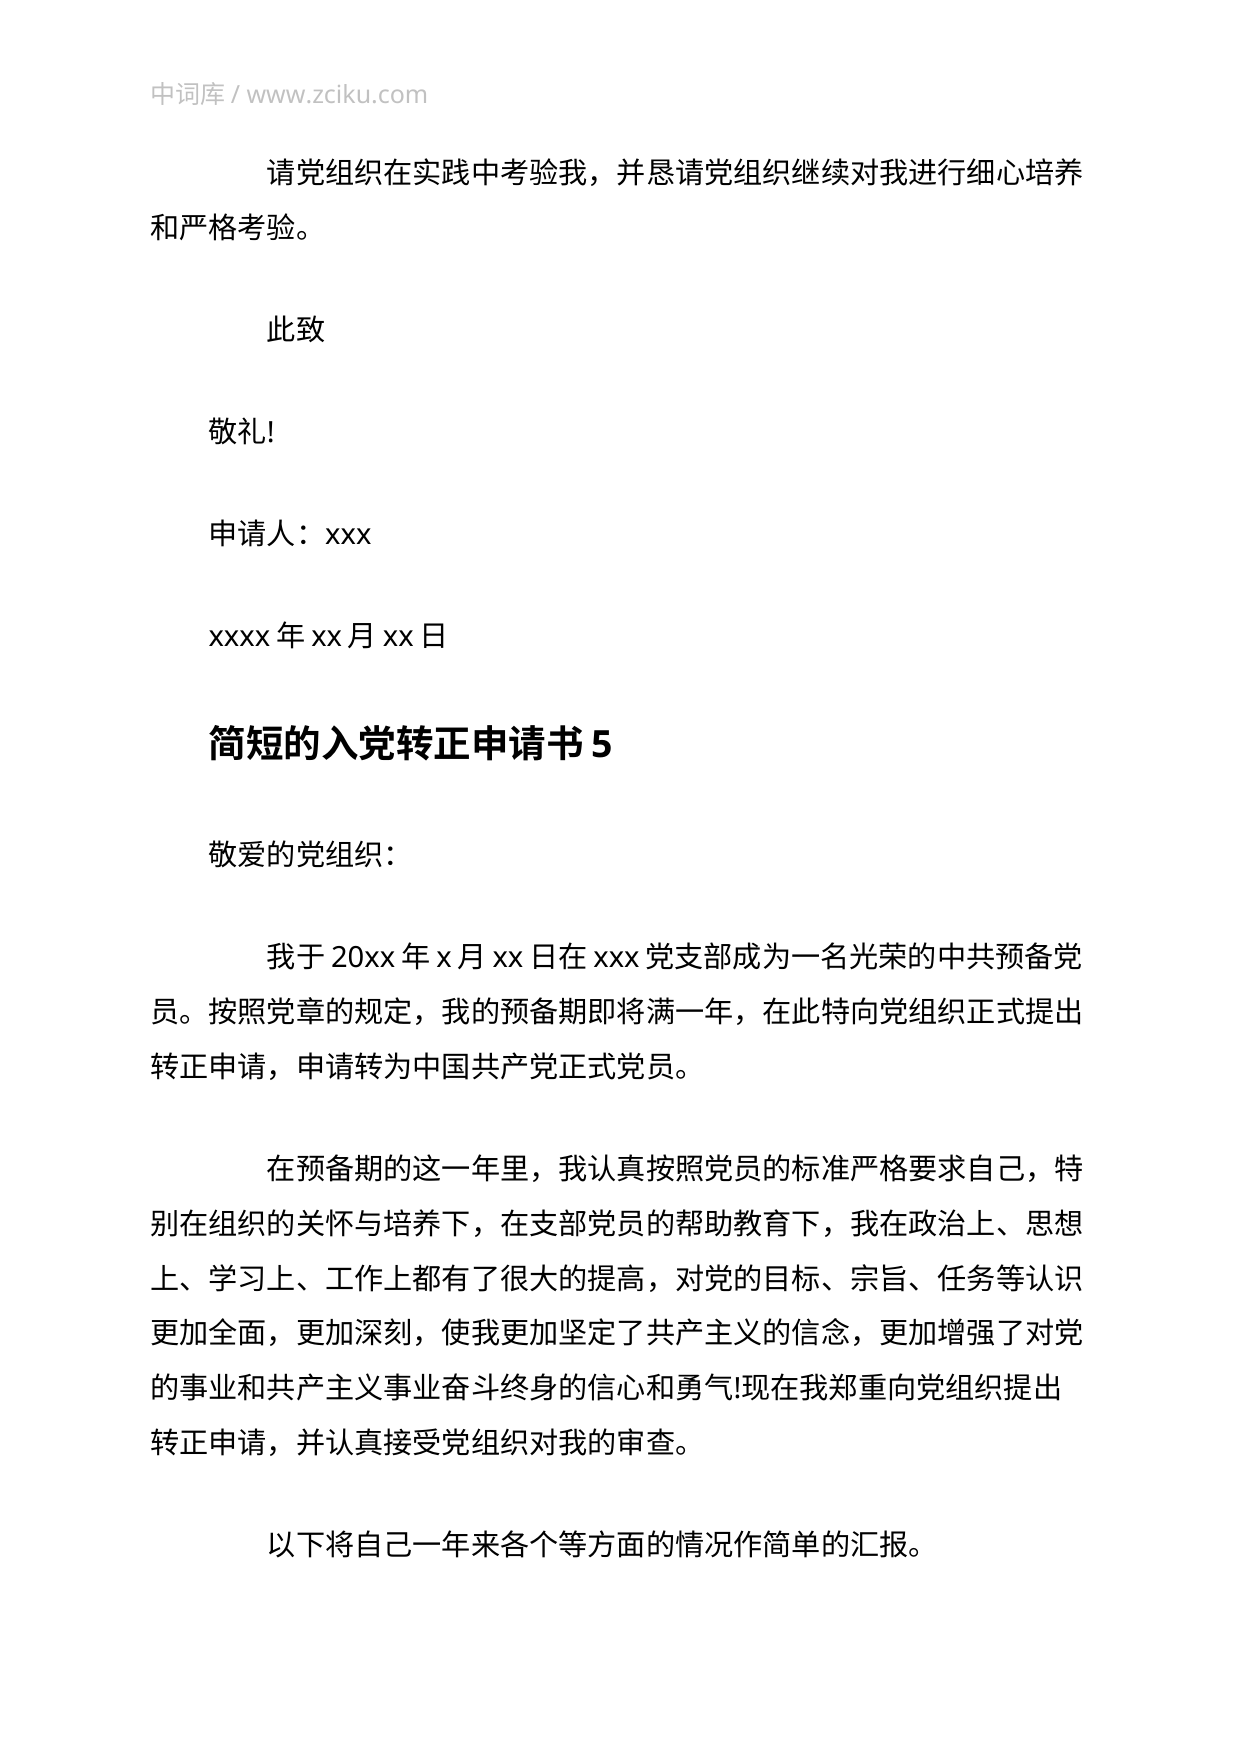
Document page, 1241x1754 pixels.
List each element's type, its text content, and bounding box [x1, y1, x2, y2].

text 敬礼! [150, 408, 1090, 451]
text 申请人：xxx [150, 510, 1090, 553]
text xxxx年xx月xx日 [150, 612, 1090, 655]
text 请党组织在实践中考验我，并恳请党组织继续对我进行细心培养和严格考验。 [150, 150, 1090, 247]
text 我于20xx年x月xx日在xxx党支部成为一名光荣的中共预备党员。按照党章的规定，我的预备期即将满一年，在此特向党组织正式提出转正申请，申请转为中国共产党正式党员。 [150, 934, 1090, 1086]
text 在预备期的这一年里，我认真按照党员的标准严格要求自己，特别在组织的关怀与培养下，在支部党员的帮助教育下，我在政治上、思想上、学习上、工作上都有了很大的提高，对党的目标、宗旨、任务等认识更加全面，更加深刻，使我更加坚定了共产主义的信念，更加增强了对党的事业和共产主义事业奋斗终身的信心和勇气!现在我郑重向党组织提出转正申请，并认真接受党组织对我的审查。 [150, 1145, 1090, 1462]
text 简短的入党转正申请书5 [150, 714, 1090, 769]
text 此致 [150, 307, 1090, 349]
text 敬爱的党组织： [150, 832, 1090, 874]
text 以下将自己一年来各个等方面的情况作简单的汇报。 [150, 1522, 1090, 1564]
